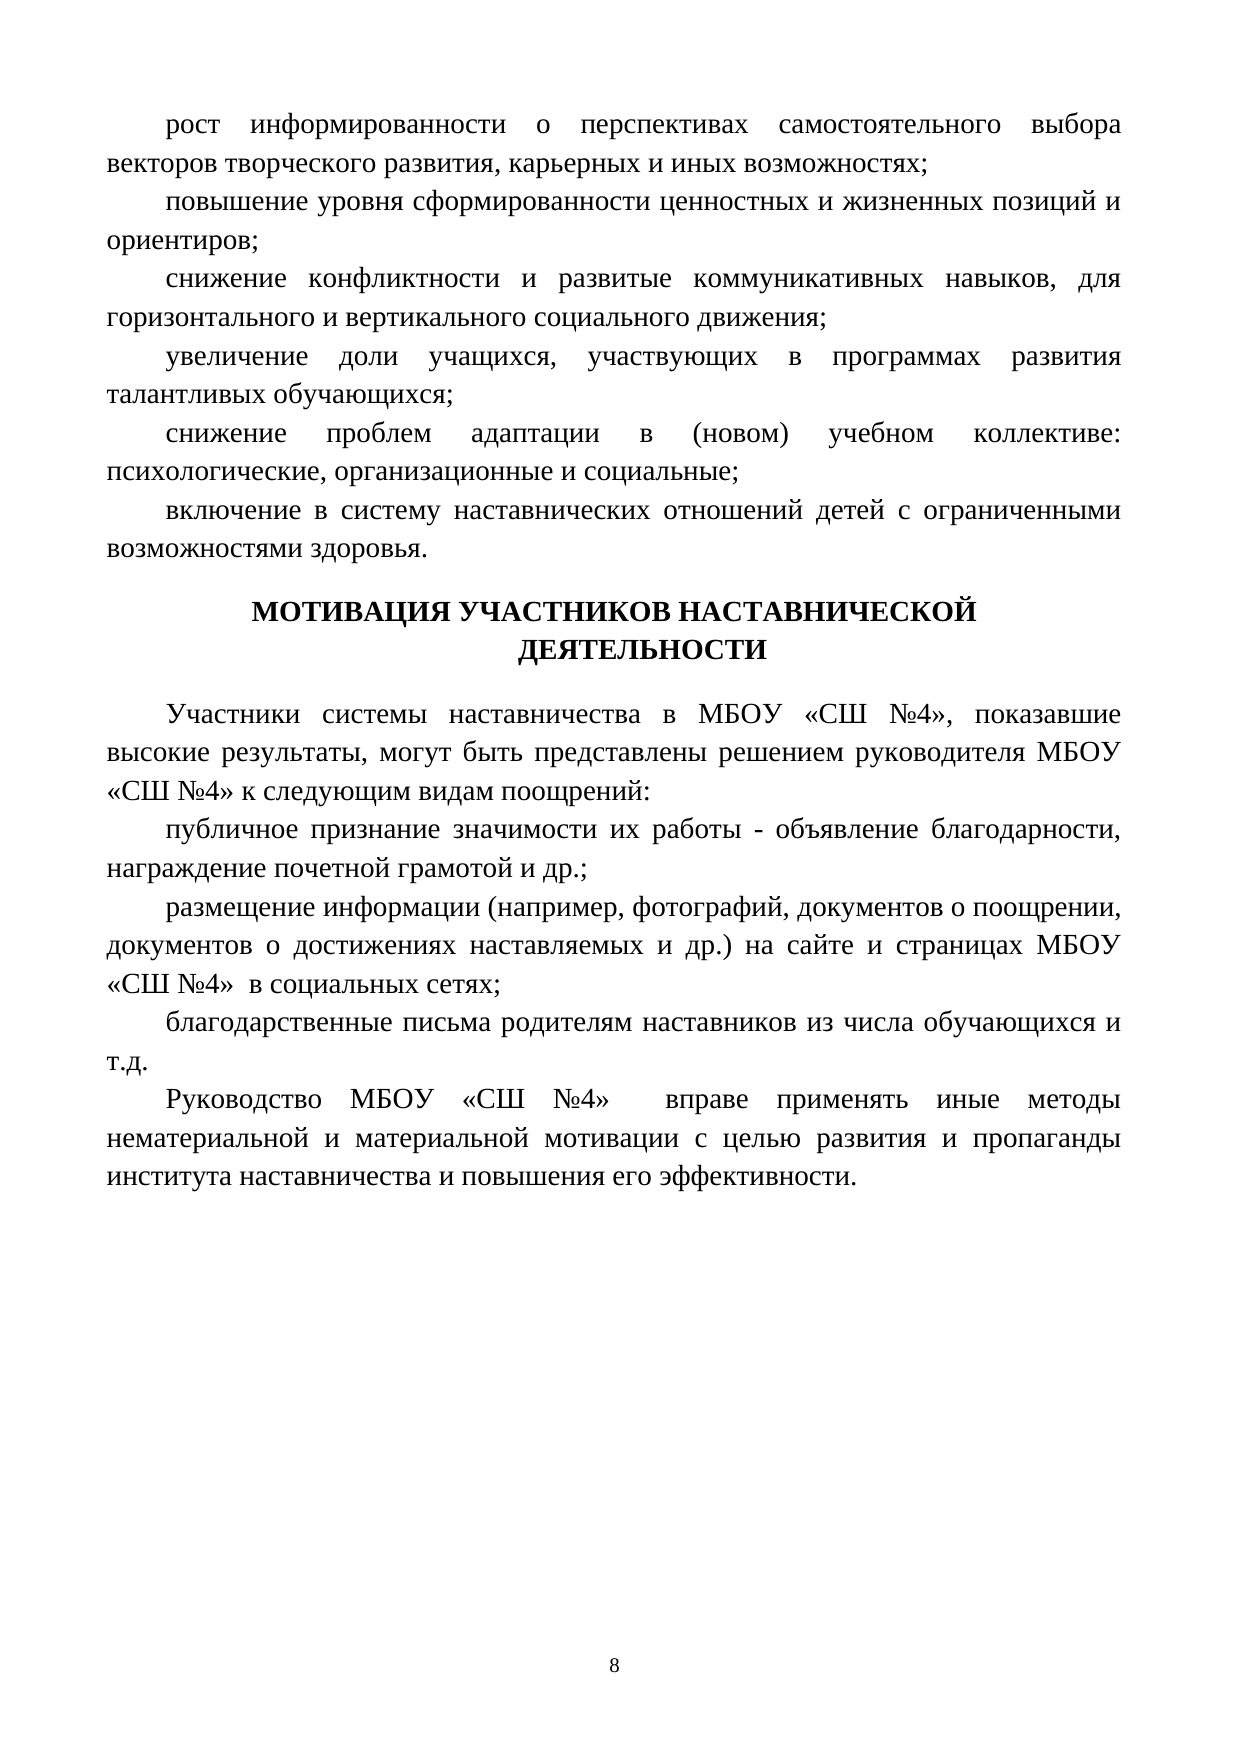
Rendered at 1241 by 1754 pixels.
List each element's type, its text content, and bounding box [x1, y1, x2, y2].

text ДЕЯТЕЛЬНОСТИ [106, 632, 1122, 666]
text публичное признание значимости их работы - объявление благодарности, награждение почетной грамотой и др.; [106, 812, 1122, 884]
text благодарственные письма родителям наставников из числа обучающихся и т.д. [106, 1004, 1122, 1076]
text увеличение доли учащихся, участвующих в программах развития талантливых обучающихся; [106, 338, 1122, 410]
text Руководство МБОУ «СШ №4» вправе применять иные методы нематериальной и материальной мотивации с целью развития и пропаганды института наставничества и повышения его эффективности. [106, 1081, 1122, 1192]
text повышение уровня сформированности ценностных и жизненных позиций и ориентиров; [106, 183, 1122, 256]
text включение в систему наставнических отношений детей с ограниченными возможностями здоровья. [106, 492, 1122, 564]
text МОТИВАЦИЯ УЧАСТНИКОВ НАСТАВНИЧЕСКОЙ [106, 594, 1122, 627]
text снижение проблем адаптации в (новом) учебном коллективе: психологические, организационные и социальные; [106, 415, 1122, 487]
text снижение конфликтности и развитые коммуникативных навыков, для горизонтального и вертикального социального движения; [106, 261, 1122, 333]
text размещение информации (например, фотографий, документов о поощрении, документов о достижениях наставляемых и др.) на сайте и страницах МБОУ «СШ №4» в социальных сетях; [106, 889, 1122, 999]
text рост информированности о перспективах самостоятельного выбора векторов творческого развития, карьерных и иных возможностях; [106, 106, 1122, 178]
text Участники системы наставничества в МБОУ «СШ №4», показавшие высокие результаты, могут быть представлены решением руководителя МБОУ «СШ №4» к следующим видам поощрений: [106, 696, 1122, 807]
